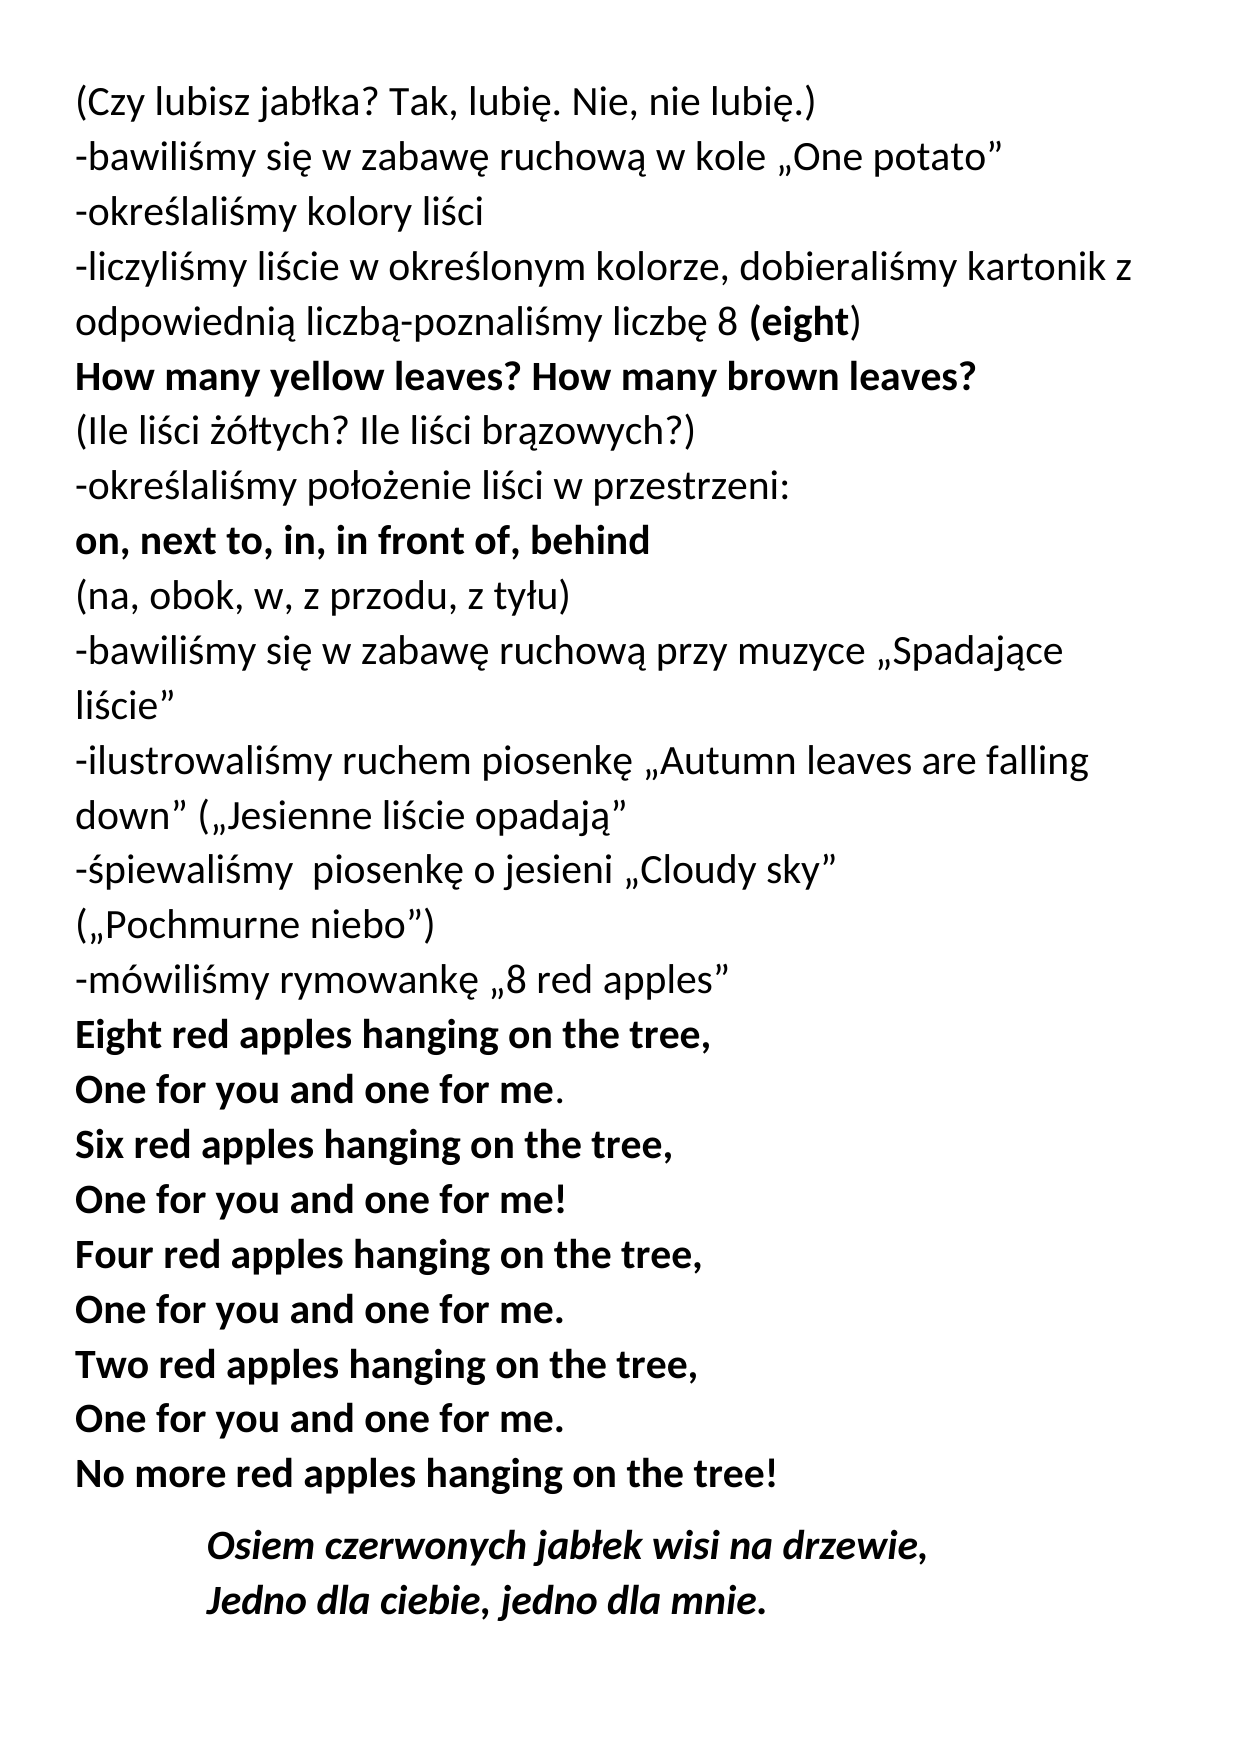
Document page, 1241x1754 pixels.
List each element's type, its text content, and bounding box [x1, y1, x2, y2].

text -liczyliśmy liście w określonym kolorze, dobieraliśmy kartonik z odpowiednią liczbą-poznaliśmy liczbę 8 (eight) [75, 240, 1165, 345]
text (na, obok, w, z przodu, z tyłu) [75, 569, 1165, 620]
text Six red apples hanging on the tree, [75, 1118, 1165, 1169]
text (Czy lubisz jabłka? Tak, lubię. Nie, nie lubię.) [75, 75, 1165, 126]
text -mówiliśmy rymowankę „8 red apples” [75, 953, 1165, 1004]
text One for you and one for me. [75, 1392, 1165, 1443]
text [75, 1574, 1165, 1625]
text One for you and one for me. [75, 1283, 1165, 1333]
text -określaliśmy kolory liści [75, 185, 1165, 236]
text -śpiewaliśmy piosenkę o jesieni „Cloudy sky” [75, 843, 1165, 894]
text Osiem czerwonych jabłek wisi na drzewie, [75, 1519, 1165, 1570]
text One for you and one for me! [75, 1173, 1165, 1224]
text -bawiliśmy się w zabawę ruchową w kole „One potato” [75, 130, 1165, 181]
text One for you and one for me. [75, 1063, 1165, 1114]
text („Pochmurne niebo”) [75, 898, 1165, 949]
text No more red apples hanging on the tree! [75, 1447, 1165, 1498]
text Two red apples hanging on the tree, [75, 1338, 1165, 1388]
text on, next to, in, in front of, behind [75, 514, 1165, 565]
text Eight red apples hanging on the tree, [75, 1008, 1165, 1059]
text -określaliśmy położenie liści w przestrzeni: [75, 459, 1165, 510]
text Four red apples hanging on the tree, [75, 1228, 1165, 1279]
text (Ile liści żółtych? Ile liści brązowych?) [75, 404, 1165, 455]
text -bawiliśmy się w zabawę ruchową przy muzyce „Spadające liście” -ilustrowaliśmy ruchem piosenkę „Autumn leaves are falling down” („Jesienne liście opadają” [75, 624, 1165, 839]
text How many yellow leaves? How many brown leaves? [75, 349, 1165, 400]
